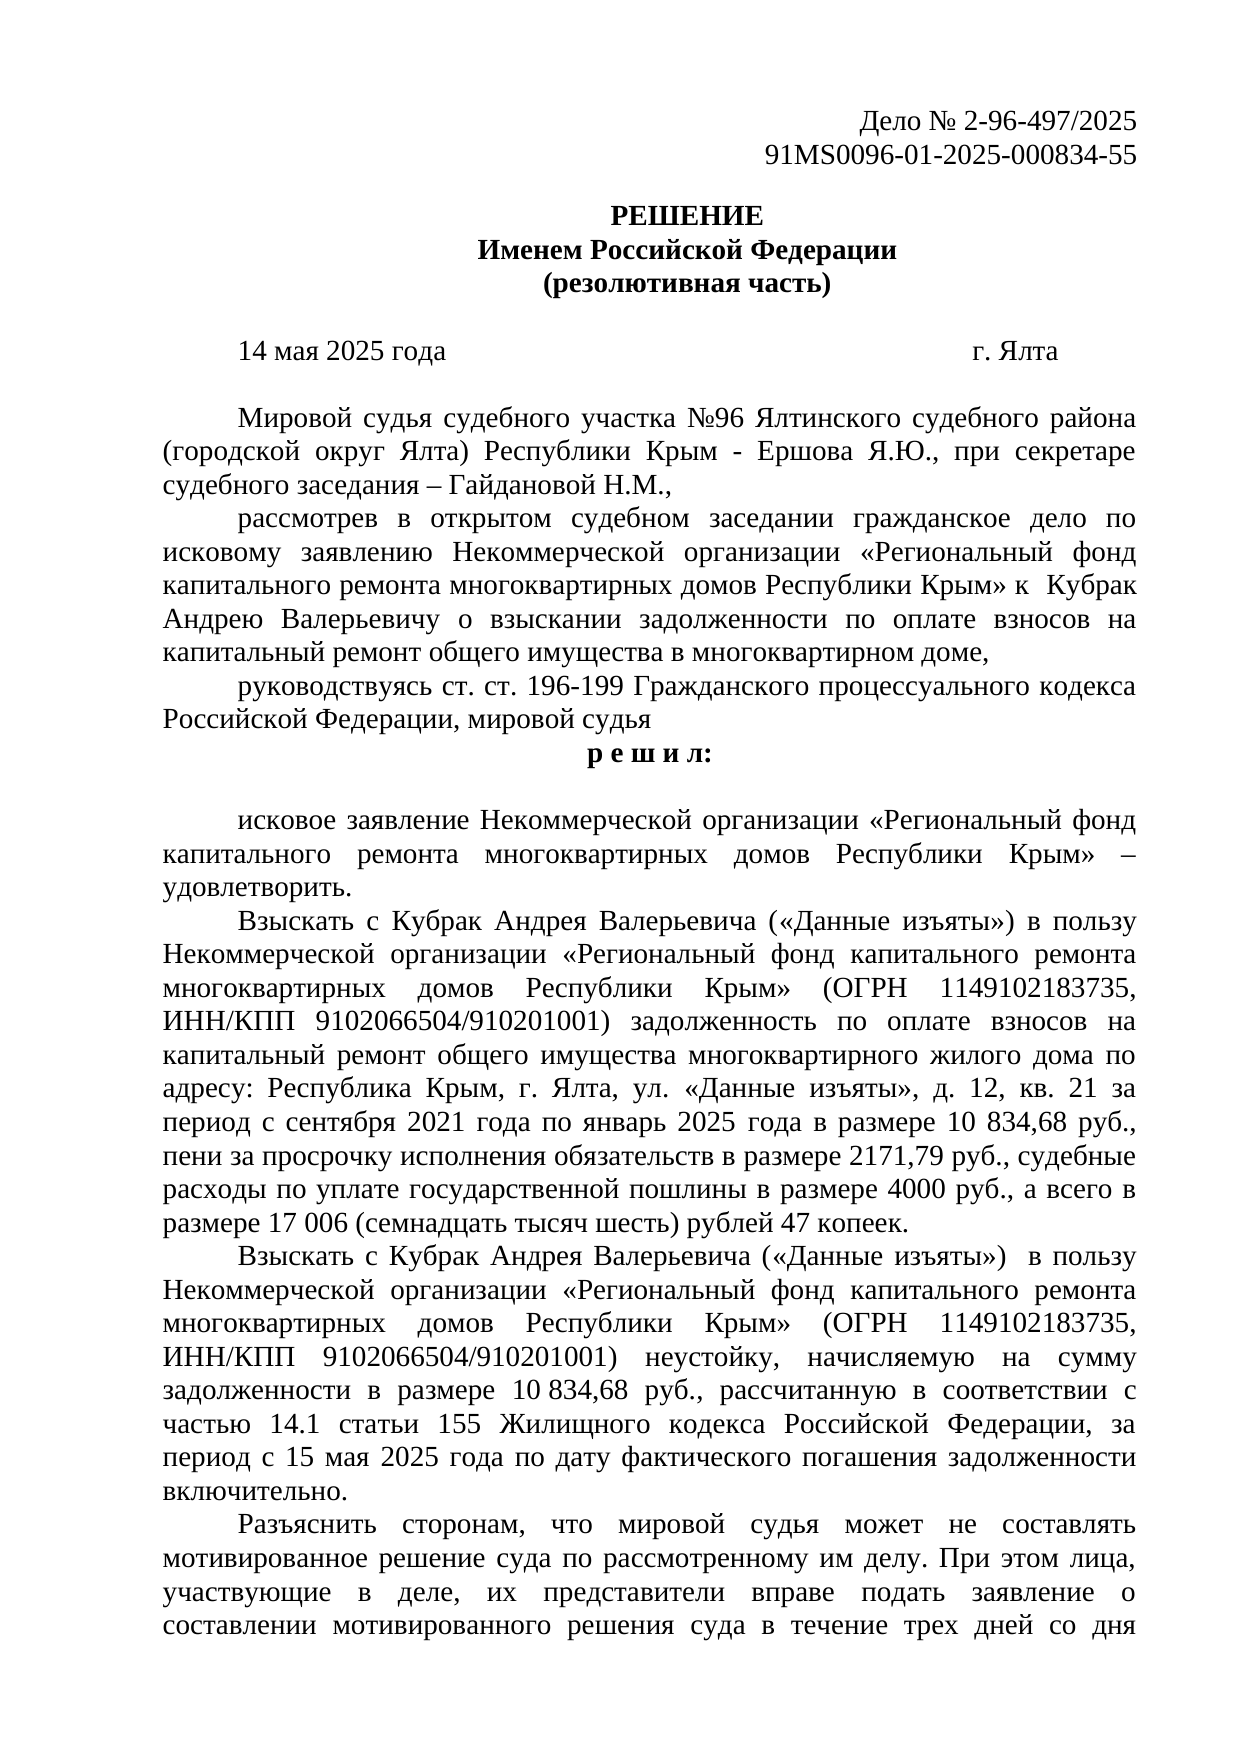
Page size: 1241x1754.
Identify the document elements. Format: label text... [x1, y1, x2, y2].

text Дело № 2-96-497/2025 [812, 103, 1137, 137]
text р е ш и л: [162, 735, 1137, 769]
text Именем Российской Федерации [162, 232, 1137, 266]
text Взыскать с Кубрак Андрея Валерьевича («Данные изъяты») в пользу Некоммерческой организации «Региональный фонд капитального ремонта многоквартирных домов Республики Крым» (ОГРН 1149102183735, ИНН/КПП 9102066504/910201001) задолженность по оплате взносов на капитальный ремонт общего имущества многоквартирного жилого дома по адресу: Республика Крым, г. Ялта, ул. «Данные изъяты», д. 12, кв. 21 за период с сентября 2021 года по январь 2025 года в размере 10 834,68 руб., пени за просрочку исполнения обязательств в размере 2171,79 руб., судебные расходы по уплате государственной пошлины в размере 4000 руб., а всего в размере 17 006 (семнадцать тысяч шесть) рублей 47 копеек. [162, 903, 1137, 1238]
text РЕШЕНИЕ [162, 198, 1137, 232]
text (резолютивная часть) [162, 266, 1137, 299]
text 14 мая 2025 года г. Ялта [162, 333, 1137, 366]
text рассмотрев в открытом судебном заседании гражданское дело по исковому заявлению Некоммерческой организации «Региональный фонд капитального ремонта многоквартирных домов Республики Крым» к Кубрак Андрею Валерьевичу о взыскании задолженности по оплате взносов на капитальный ремонт общего имущества в многоквартирном доме, [162, 500, 1137, 668]
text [162, 1507, 1137, 1641]
text Взыскать с Кубрак Андрея Валерьевича («Данные изъяты») в пользу Некоммерческой организации «Региональный фонд капитального ремонта многоквартирных домов Республики Крым» (ОГРН 1149102183735, ИНН/КПП 9102066504/910201001) неустойку, начисляемую на сумму задолженности в размере 10 834,68 руб., рассчитанную в соответствии с частью 14.1 статьи 155 Жилищного кодекса Российской Федерации, за период с 15 мая 2025 года по дату фактического погашения задолженности включительно. [162, 1238, 1137, 1507]
text 91MS0096-01-2025-000834-55 [162, 137, 1137, 171]
text исковое заявление Некоммерческой организации «Региональный фонд капитального ремонта многоквартирных домов Республики Крым» – удовлетворить. [162, 802, 1137, 903]
text руководствуясь ст. ст. 196-199 Гражданского процессуального кодекса Российской Федерации, мировой судья [162, 668, 1137, 735]
text Мировой судья судебного участка №96 Ялтинского судебного района (городской округ Ялта) Республики Крым - Ершова Я.Ю., при секретаре судебного заседания – Гайдановой Н.М., [162, 400, 1137, 500]
